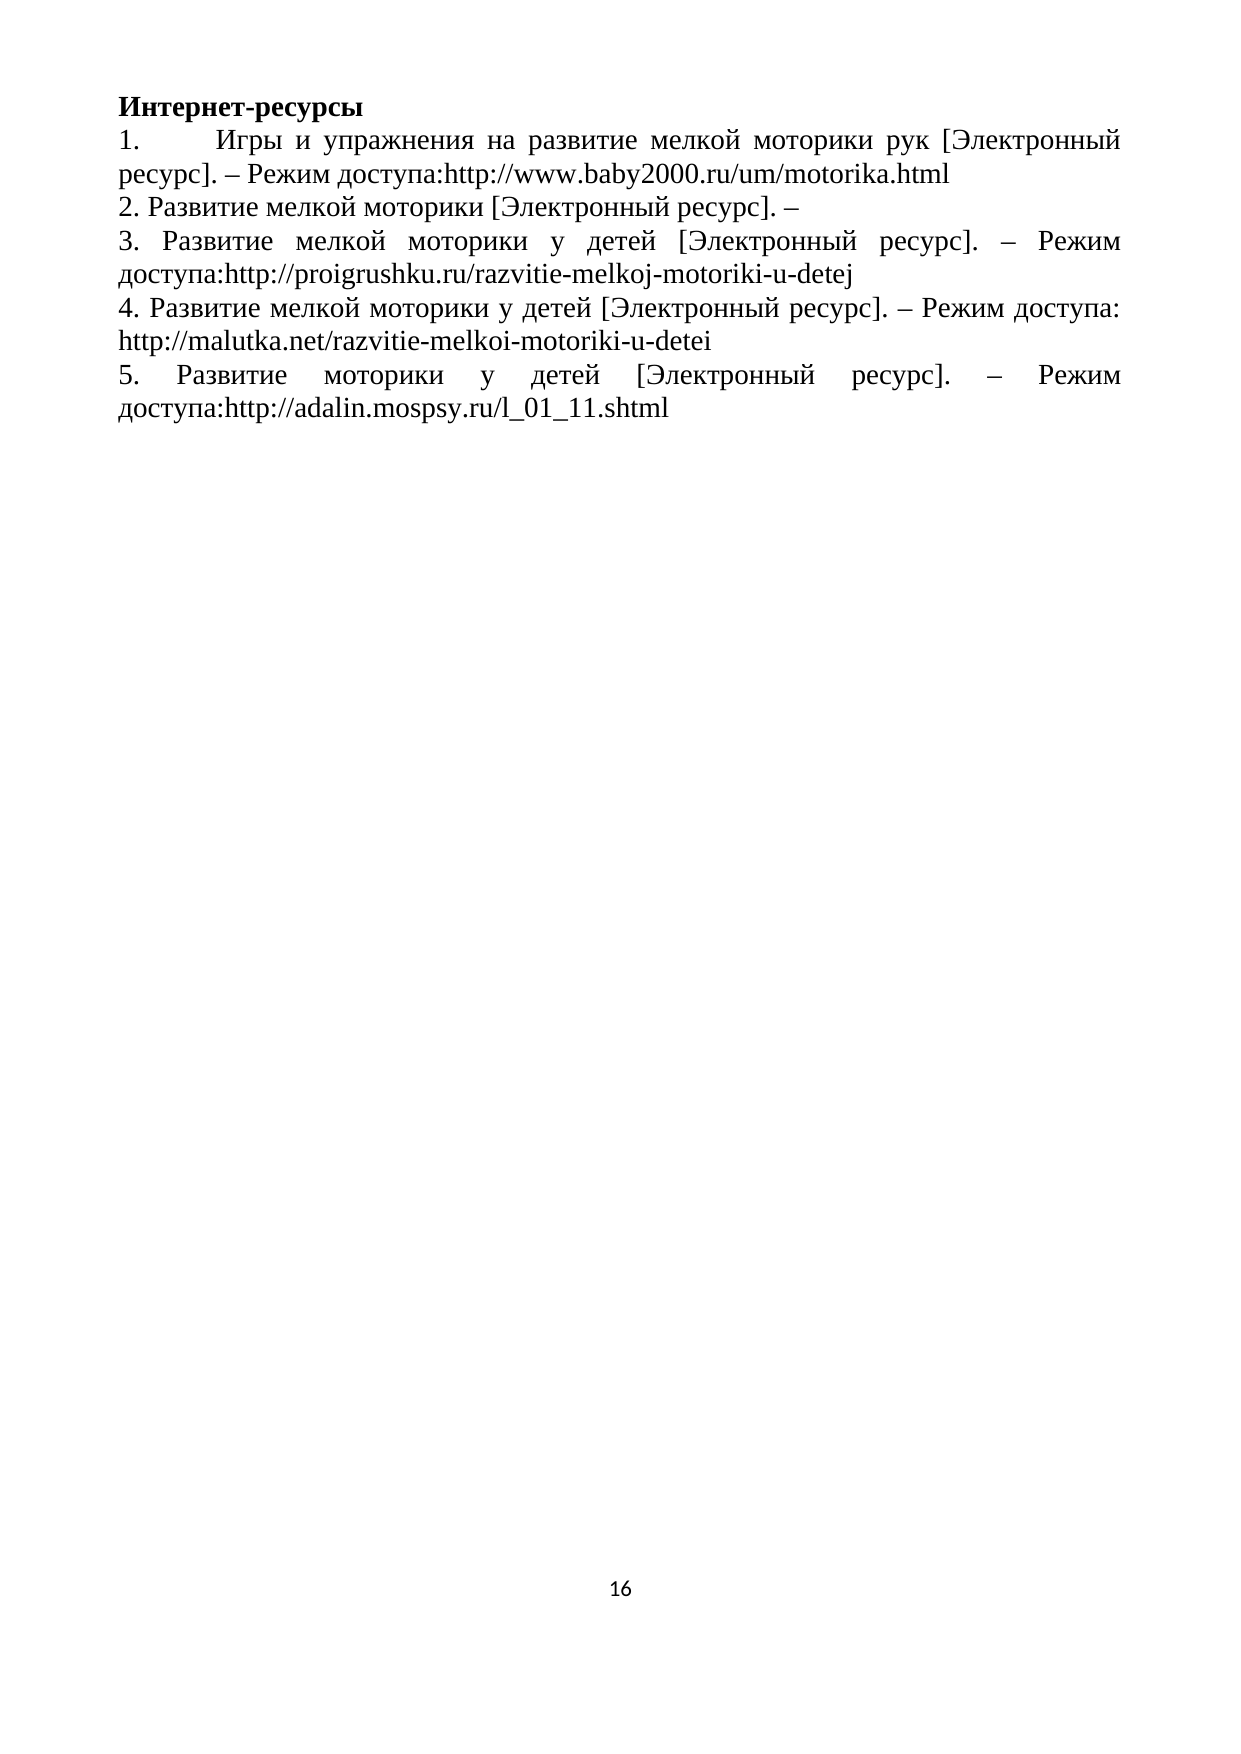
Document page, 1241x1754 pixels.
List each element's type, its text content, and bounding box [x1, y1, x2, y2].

text 3. Развитие мелкой моторики у детей [Электронный ресурс]. – Режим доступа:http://proigrushku.ru/razvitie-melkoj-motoriki-u-detej [118, 223, 1122, 290]
text 2. Развитие мелкой моторики [Электронный ресурс]. – [118, 189, 1122, 223]
text 4. Развитие мелкой моторики у детей [Электронный ресурс]. – Режим доступа: http://malutka.net/razvitie-melkoi-motoriki-u-detei [118, 290, 1122, 357]
text Интернет-ресурсы [118, 89, 1122, 122]
text 5. Развитие моторики у детей [Электронный ресурс]. – Режим доступа:http://adalin.mospsy.ru/l_01_11.shtml [118, 357, 1122, 424]
text 1. Игры и упражнения на развитие мелкой моторики рук [Электронный ресурс]. – Режим доступа:http://www.baby2000.ru/um/motorika.html [118, 122, 1122, 189]
